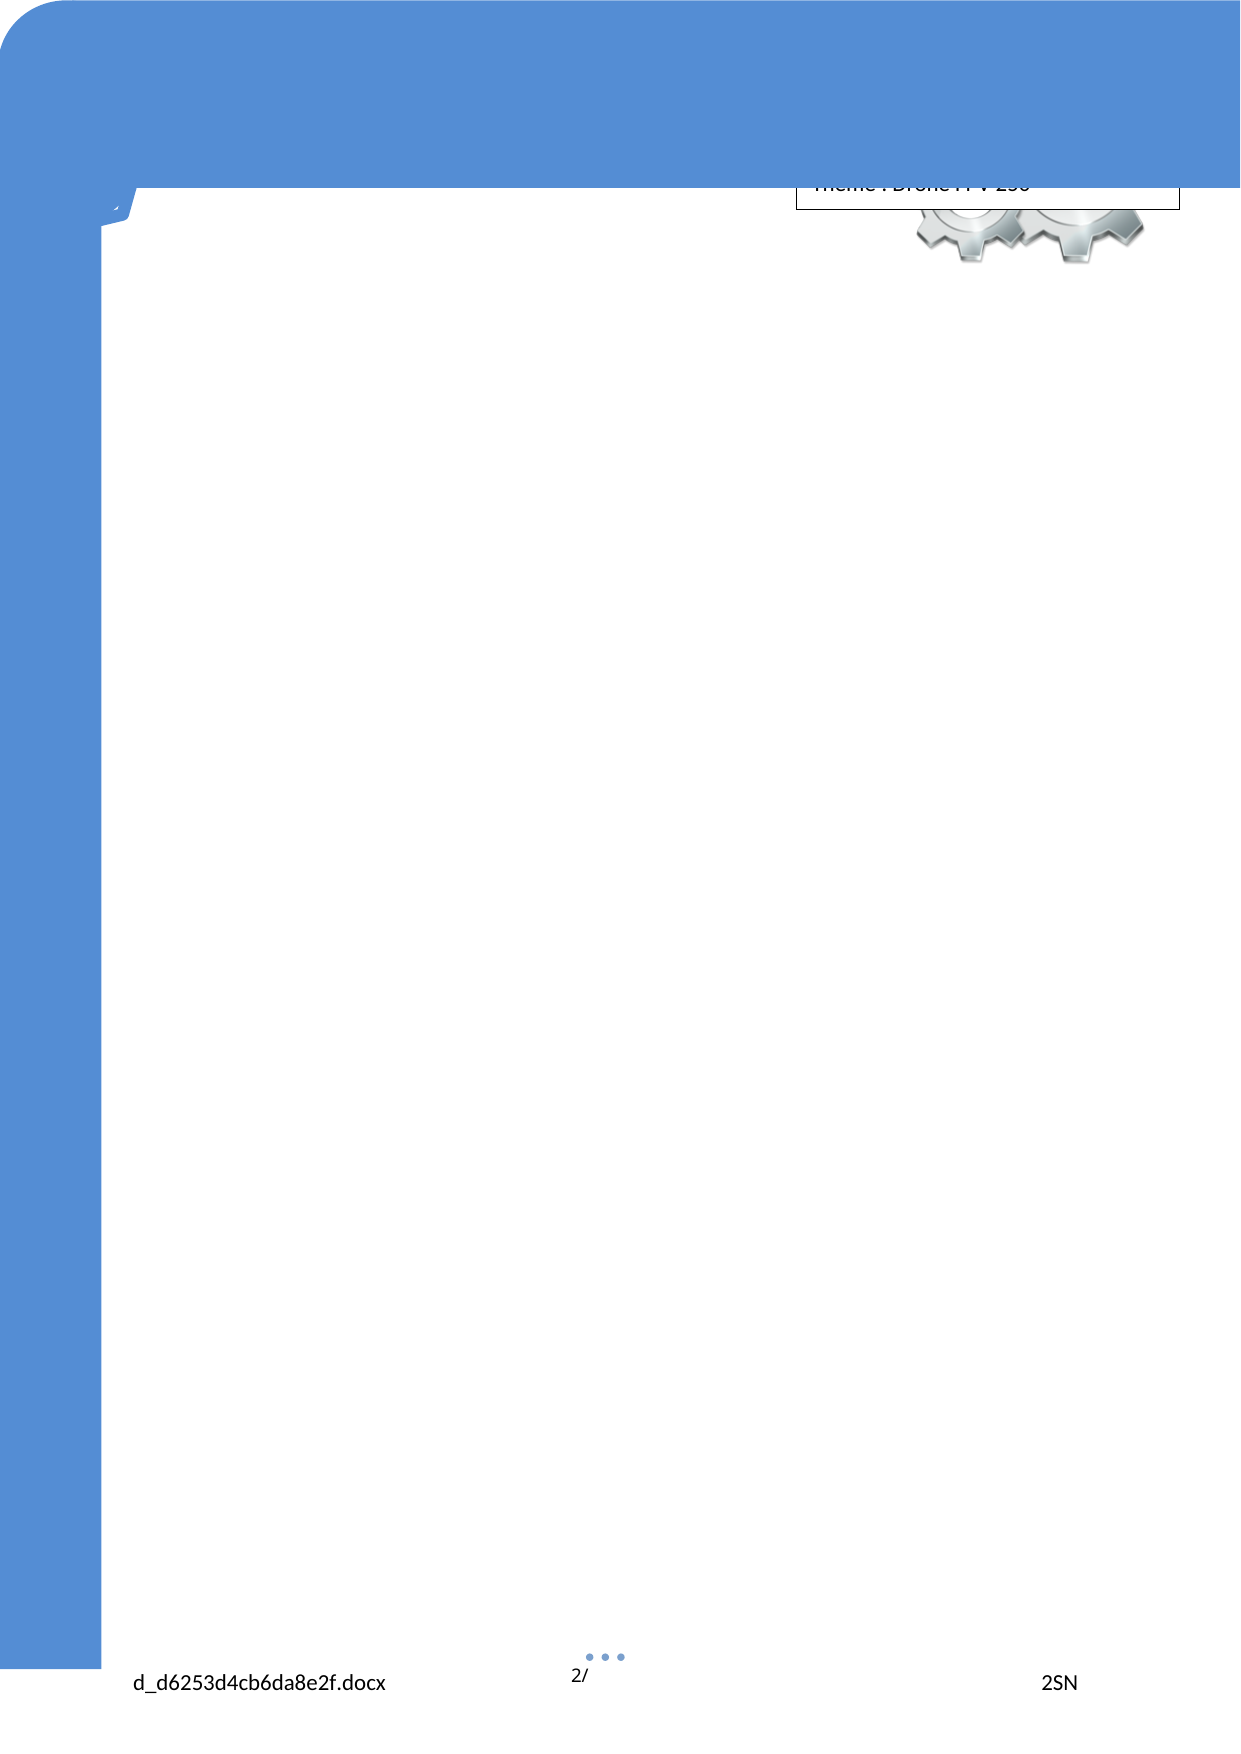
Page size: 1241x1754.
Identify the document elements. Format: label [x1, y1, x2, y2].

picture [903, 210, 1162, 272]
picture [17, 8, 32, 19]
